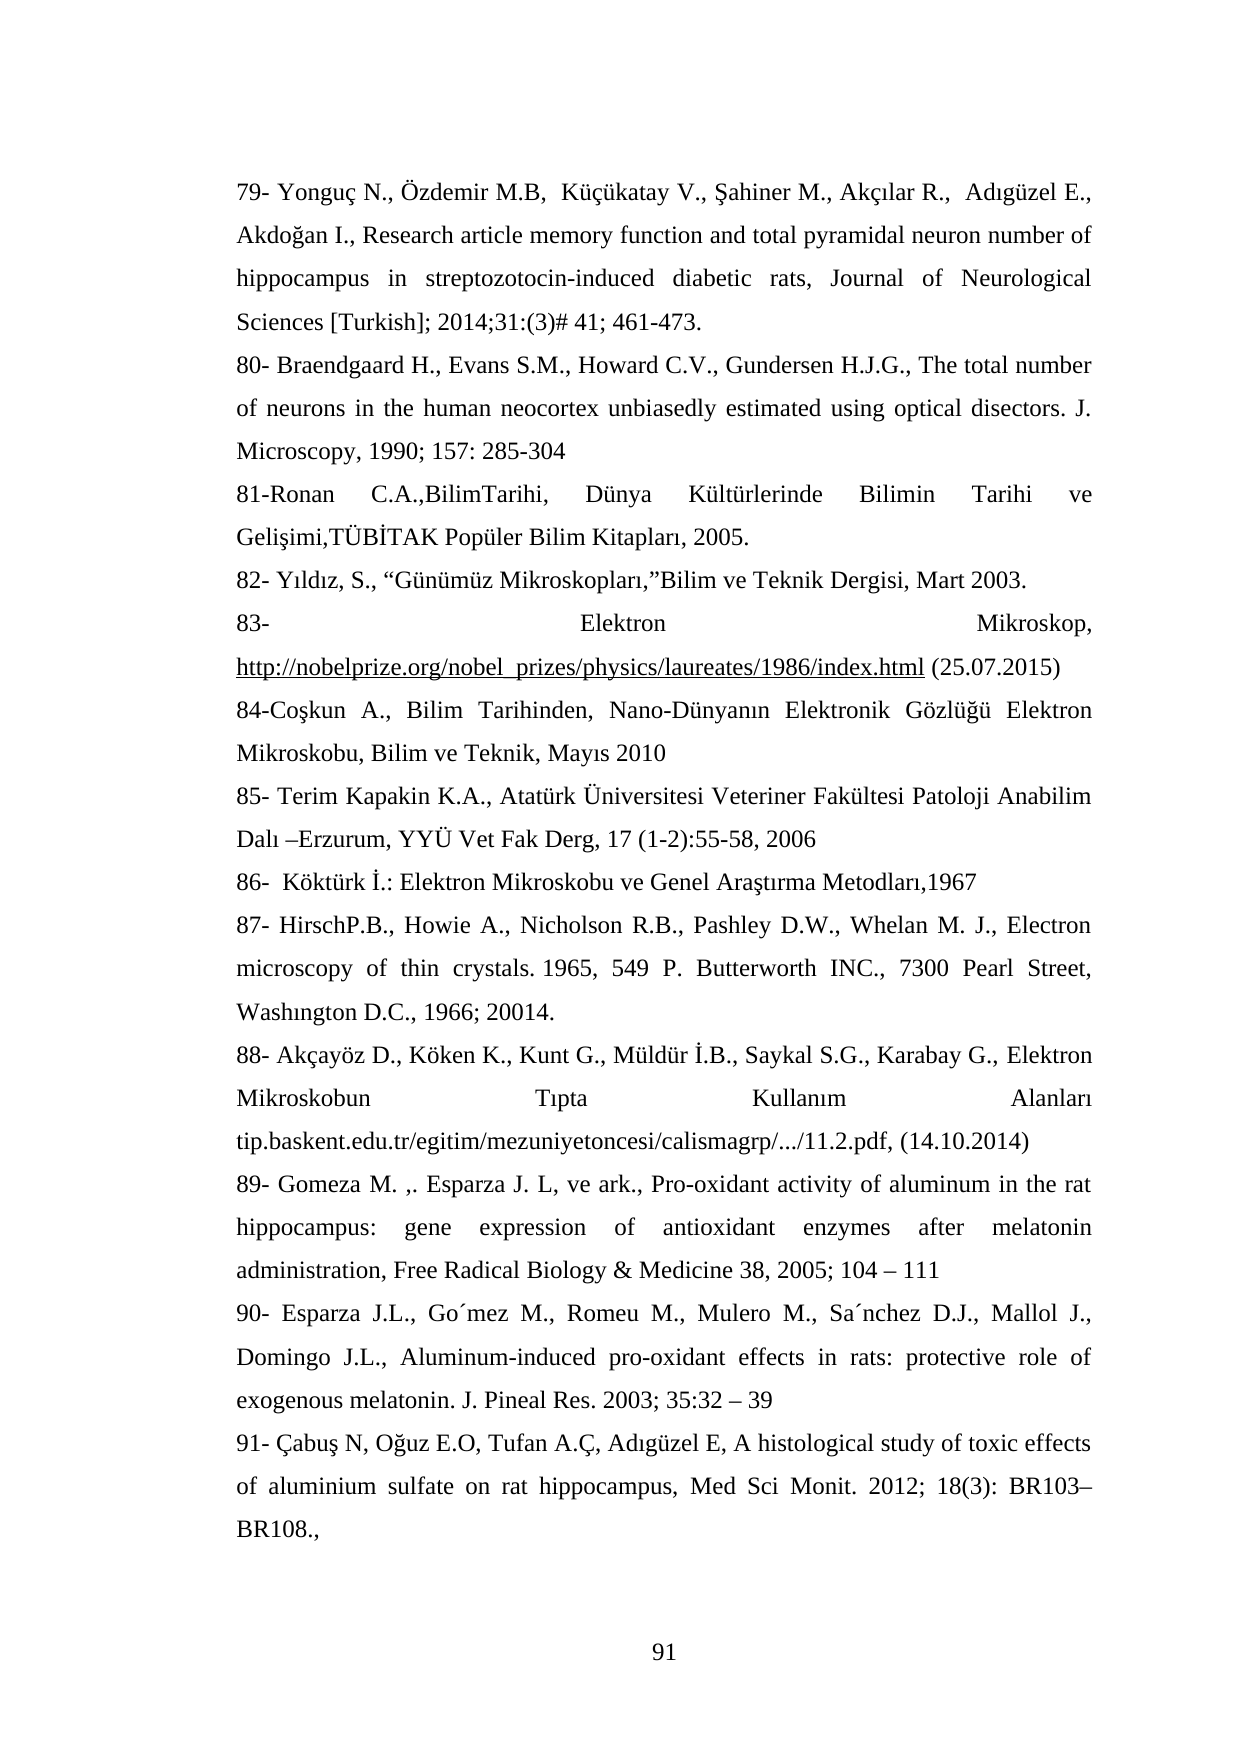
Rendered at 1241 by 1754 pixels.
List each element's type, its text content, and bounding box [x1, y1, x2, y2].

text 80- Braendgaard H., Evans S.M., Howard C.V., Gundersen H.J.G., The total number of neurons in the human neocortex unbiasedly estimated using optical disectors. J. Microscopy, 1990; 157: 285-304 [236, 350, 1092, 393]
text 82- Yıldız, S., “Günümüz Mikroskopları,”Bilim ve Teknik Dergisi, Mart 2003. [236, 565, 1092, 594]
text 89- Gomeza M. ,. Esparza J. L, ve ark., Pro-oxidant activity of aluminum in the rat hippocampus: gene expression of antioxidant enzymes after melatonin administration, Free Radical Biology & Medicine 38, 2005; 104 – 111 [236, 1169, 1092, 1284]
text 84-Coşkun A., Bilim Tarihinden, Nano-Dünyanın Elektronik Gözlüğü Elektron Mikroskobu, Bilim ve Teknik, Mayıs 2010 [236, 695, 1092, 767]
text 83- Elektron Mikroskop, http://nobelprize.org/nobel_prizes/physics/laureates/1986/index.html (25.07.2015) [236, 608, 1092, 680]
text 81-Ronan C.A.,BilimTarihi, Dünya Kültürlerinde Bilimin Tarihi ve Gelişimi,TÜBİTAK Popüler Bilim Kitapları, 2005. [236, 479, 1092, 551]
text 86- Köktürk İ.: Elektron Mikroskobu ve Genel Araştırma Metodları,1967 [236, 867, 1092, 896]
text 87- HirschP.B., Howie A., Nicholson R.B., Pashley D.W., Whelan M. J., Electron microscopy of thin crystals. 1965, 549 P. Butterworth INC., 7300 Pearl Street, Washıngton D.C., 1966; 20014. [236, 910, 1092, 954]
text 90- Esparza J.L., Go´mez M., Romeu M., Mulero M., Sa´nchez D.J., Mallol J., Domingo J.L., Aluminum-induced pro-oxidant effects in rats: protective role of exogenous melatonin. J. Pineal Res. 2003; 35:32 – 39 [236, 1298, 1092, 1413]
text 91- Çabuş N, Oğuz E.O, Tufan A.Ç, Adıgüzel E, A histological study of toxic effects of aluminium sulfate on rat hippocampus, Med Sci Monit. 2012; 18(3): BR103–BR108., [236, 1428, 1092, 1543]
text 80- Braendgaard H., Evans S.M., Howard C.V., Gundersen H.J.G., The total number of neurons in the human neocortex unbiasedly estimated using optical disectors. J. Microscopy, 1990; 157: 285-304 [236, 422, 1092, 465]
text 87- HirschP.B., Howie A., Nicholson R.B., Pashley D.W., Whelan M. J., Electron microscopy of thin crystals. 1965, 549 P. Butterworth INC., 7300 Pearl Street, Washıngton D.C., 1966; 20014. [236, 982, 1092, 1025]
text 85- Terim Kapakin K.A., Atatürk Üniversitesi Veteriner Fakültesi Patoloji Anabilim Dalı –Erzurum, YYÜ Vet Fak Derg, 17 (1-2):55-58, 2006 [236, 781, 1092, 853]
text 79- Yonguç N., Özdemir M.B, Küçükatay V., Şahiner M., Akçılar R., Adıgüzel E., Akdoğan I., Research article memory function and total pyramidal neuron number of hippocampus in streptozotocin-induced diabetic rats, Journal of Neurological Sciences [Turkish]; 2014;31:(3)# 41; 461-473. [236, 177, 1092, 335]
text 88- Akçayöz D., Köken K., Kunt G., Müldür İ.B., Saykal S.G., Karabay G., Elektron Mikroskobun Tıpta Kullanım Alanları tip.baskent.edu.tr/egitim/mezuniyetoncesi/calismagrp/.../11.2.pdf, (14.10.2014) [236, 1040, 1092, 1155]
